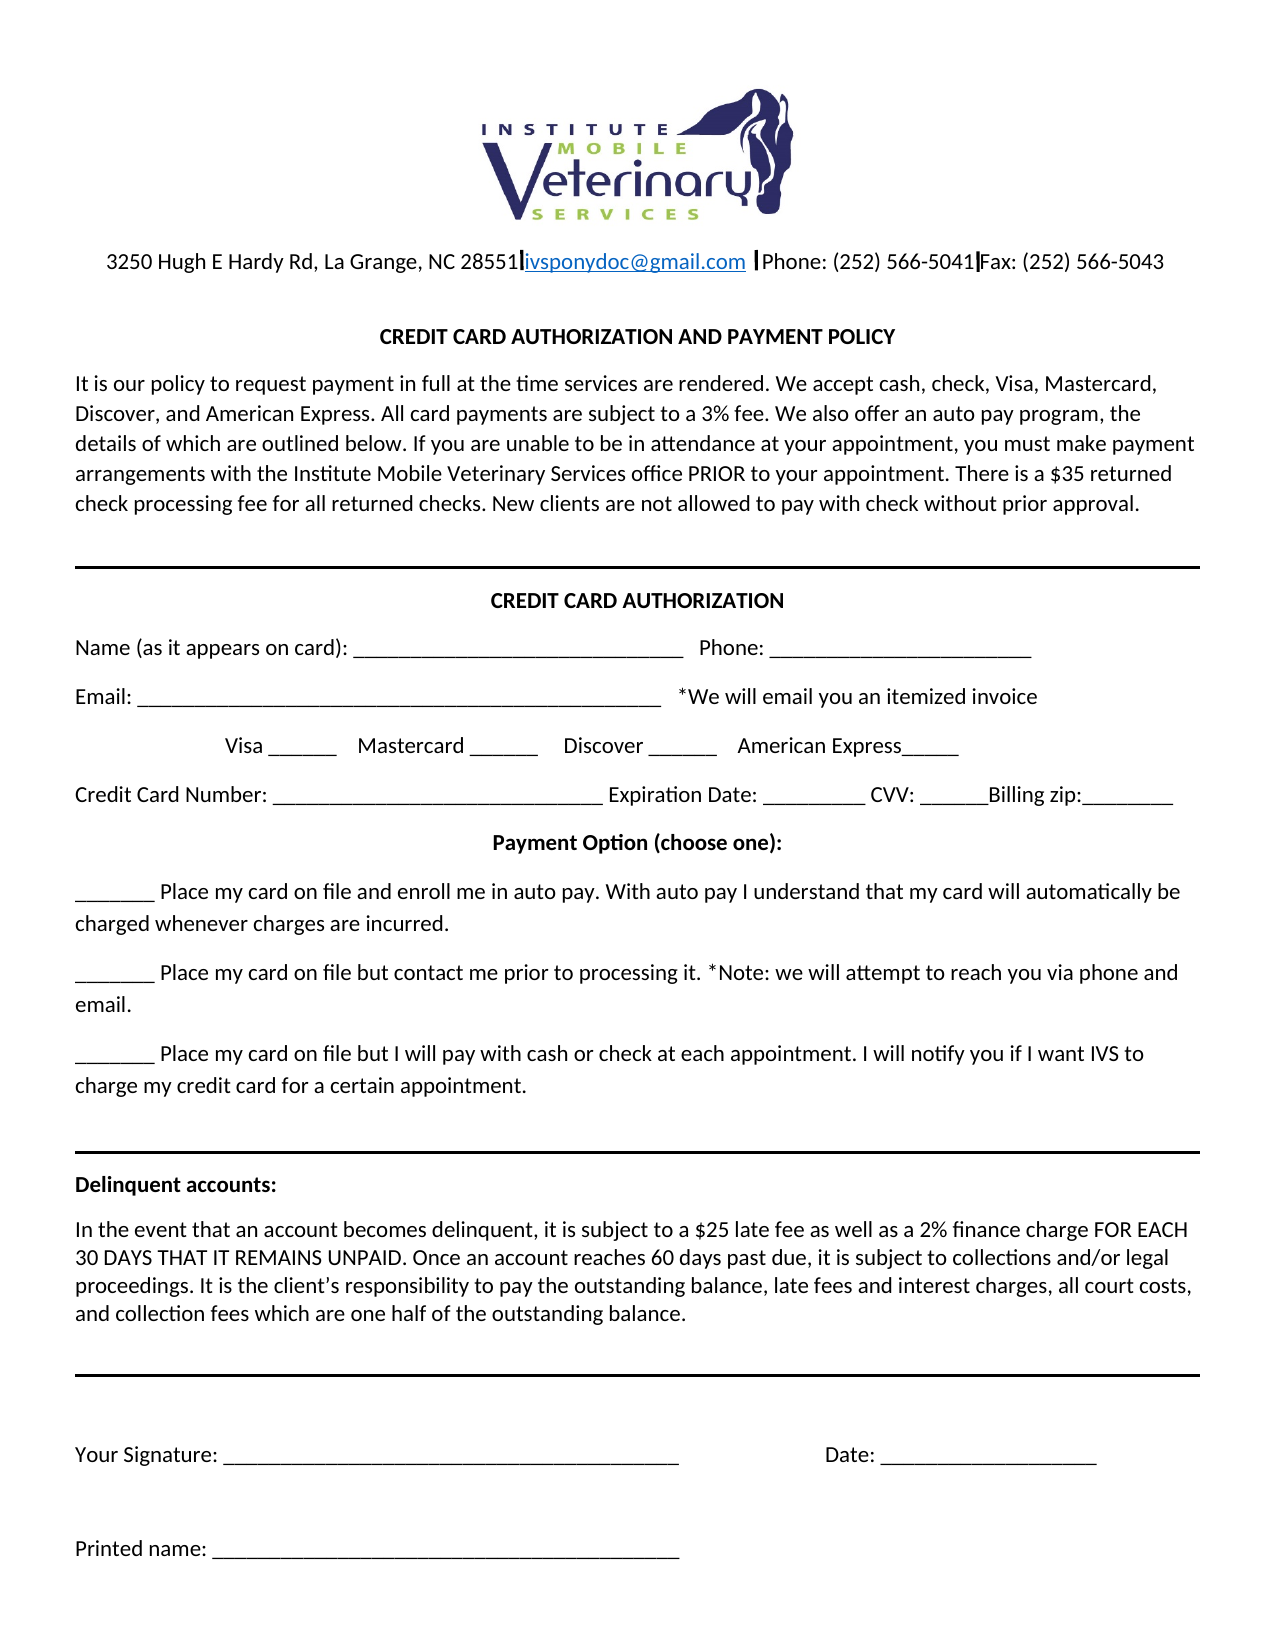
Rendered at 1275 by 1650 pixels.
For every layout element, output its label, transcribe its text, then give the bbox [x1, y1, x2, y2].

text _______ Place my card on file and enroll me in auto pay. With auto pay I understand that my card will automatically be charged whenever charges are incurred. [75, 877, 1200, 938]
text Credit Card Number: _____________________________ Expiration Date: _________ CVV: ______Billing zip:________ [75, 780, 1200, 808]
text In the event that an account becomes delinquent, it is subject to a $25 late fee as well as a 2% finance charge FOR EACH 30 DAYS THAT IT REMAINS UNPAID. Once an account reaches 60 days past due, it is subject to collections and/or legal proceedings. It is the client’s responsibility to pay the outstanding balance, late fees and interest charges, all court costs, and collection fees which are one half of the outstanding balance. [75, 1215, 1200, 1327]
text Delinquent accounts: [75, 1170, 1200, 1198]
text Name (as it appears on card): _____________________________ Phone: _______________________ [75, 633, 1200, 661]
text 3250 Hugh E Hardy Rd, La Grange, NC 28551 ivsponydoc@gmail.com Phone: (252) 566-5041 Fax: (252) 566-5043 [75, 247, 1200, 275]
text _______ Place my card on file but I will pay with cash or check at each appointment. I will notify you if I want IVS to charge my credit card for a certain appointment. [75, 1039, 1200, 1100]
text Email: ______________________________________________ *We will email you an itemized invoice [75, 682, 1200, 710]
picture [467, 75, 808, 247]
text CREDIT CARD AUTHORIZATION AND PAYMENT POLICY [75, 322, 1200, 350]
text It is our policy to request payment in full at the time services are rendered. We accept cash, check, Visa, Mastercard, Discover, and American Express. All card payments are subject to a 3% fee. We also offer an auto pay program, the details of which are outlined below. If you are unable to be in attendance at your appointment, you must make payment arrangements with the Institute Mobile Veterinary Services office PRIOR to your appointment. There is a $35 returned check processing fee for all returned checks. New clients are not allowed to pay with check without prior approval. [75, 369, 1200, 517]
text CREDIT CARD AUTHORIZATION [75, 586, 1200, 614]
text Payment Option (choose one): [75, 828, 1200, 857]
text _______ Place my card on file but contact me prior to processing it. *Note: we will attempt to reach you via phone and email. [75, 958, 1200, 1019]
text Your Signature: ________________________________________ Date: ___________________ [75, 1441, 1200, 1469]
text Visa ______ Mastercard ______ Discover ______ American Express_____ [150, 731, 1200, 759]
text Printed name: _________________________________________ [75, 1534, 1200, 1562]
